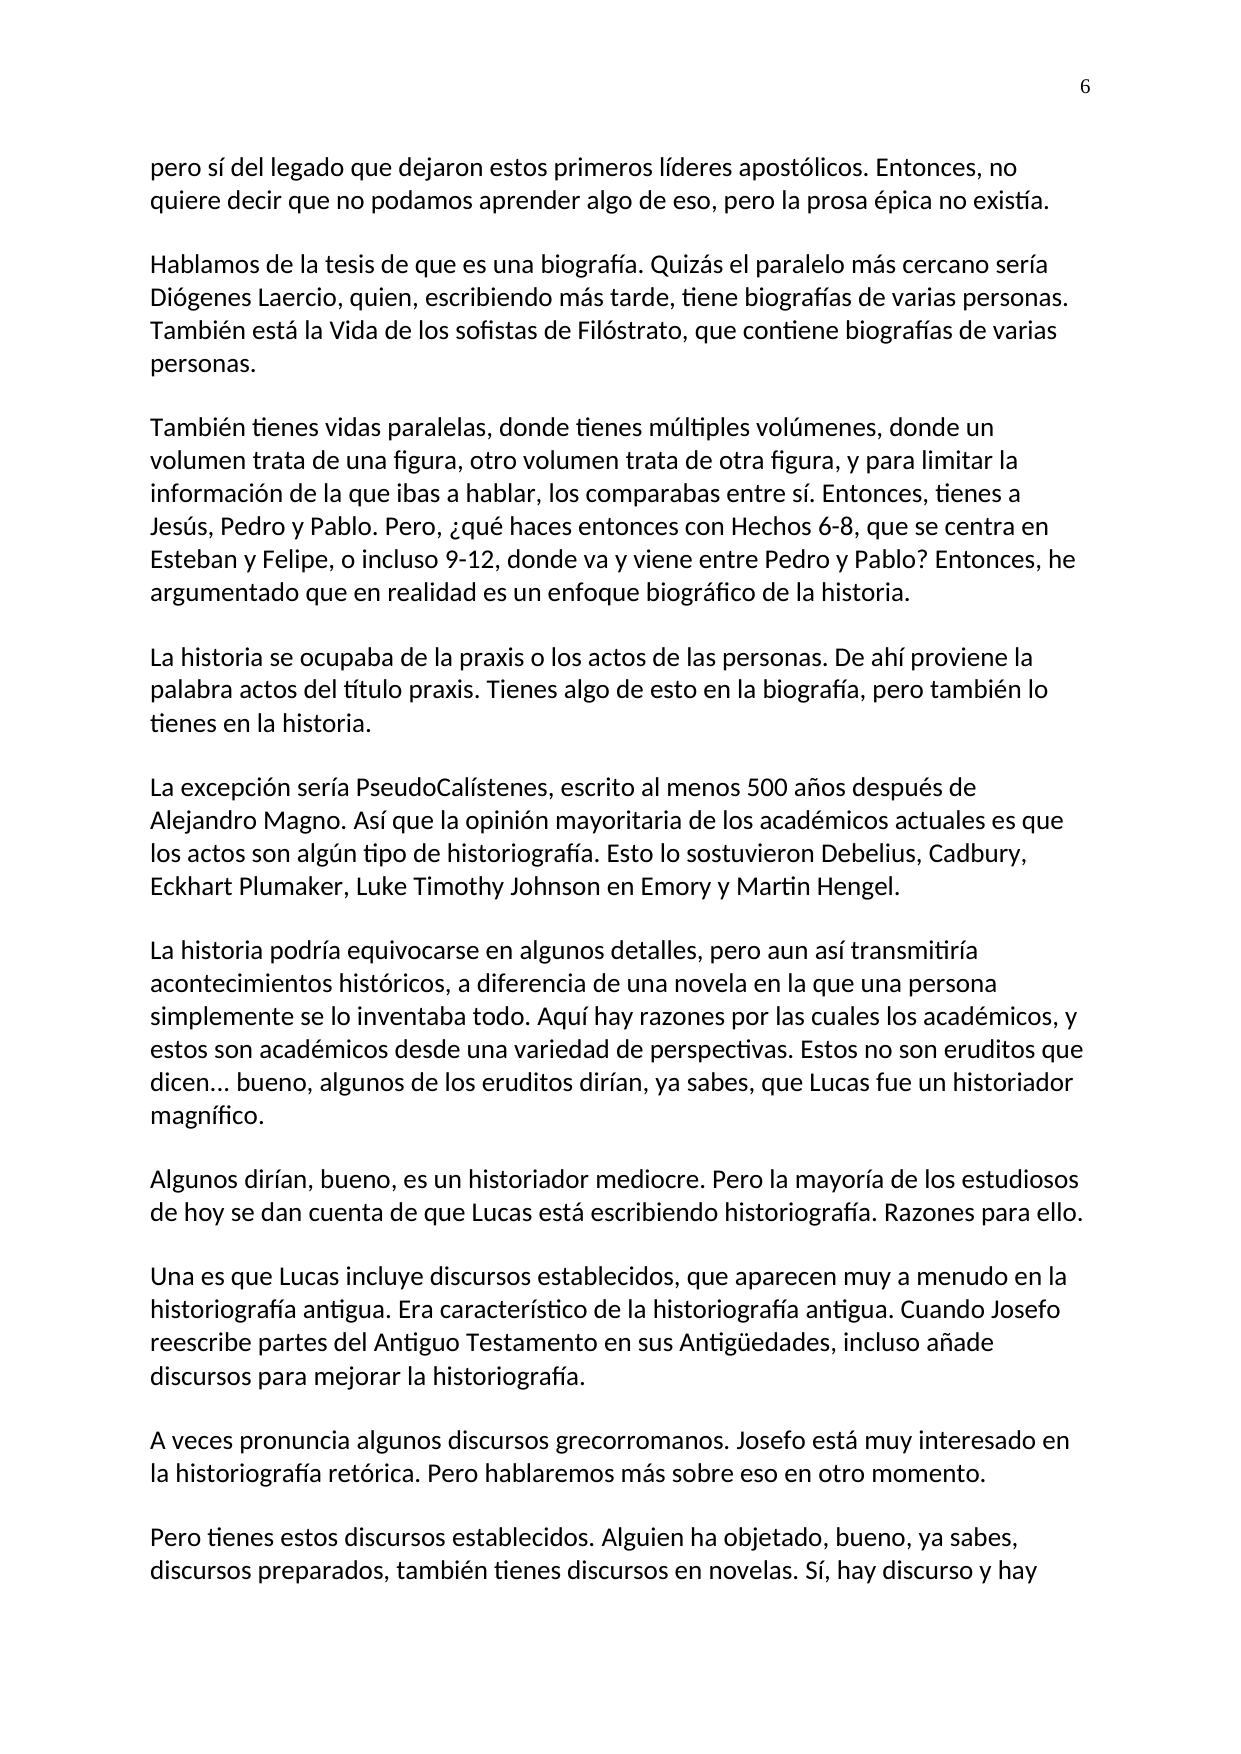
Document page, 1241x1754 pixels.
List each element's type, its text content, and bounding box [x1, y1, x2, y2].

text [150, 150, 1090, 216]
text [150, 1520, 1090, 1586]
text La historia podría equivocarse en algunos detalles, pero aun así transmitiría acontecimientos históricos, a diferencia de una novela en la que una persona simplemente se lo inventaba todo. Aquí hay razones por las cuales los académicos, y estos son académicos desde una variedad de perspectivas. Estos no son eruditos que dicen... bueno, algunos de los eruditos dirían, ya sabes, que Lucas fue un historiador magnífico. [150, 933, 1090, 1131]
text También tienes vidas paralelas, donde tienes múltiples volúmenes, donde un volumen trata de una figura, otro volumen trata de otra figura, y para limitar la información de la que ibas a hablar, los comparabas entre sí. Entonces, tienes a Jesús, Pedro y Pablo. Pero, ¿qué haces entonces con Hechos 6-8, que se centra en Esteban y Felipe, o incluso 9-12, donde va y viene entre Pedro y Pablo? Entonces, he argumentado que en realidad es un enfoque biográfico de la historia. [150, 410, 1090, 608]
text A veces pronuncia algunos discursos grecorromanos. Josefo está muy interesado en la historiografía retórica. Pero hablaremos más sobre eso en otro momento. [150, 1423, 1090, 1489]
text Una es que Lucas incluye discursos establecidos, que aparecen muy a menudo en la historiografía antigua. Era característico de la historiografía antigua. Cuando Josefo reescribe partes del Antiguo Testamento en sus Antigüedades, incluso añade discursos para mejorar la historiografía. [150, 1259, 1090, 1392]
text La historia se ocupaba de la praxis o los actos de las personas. De ahí proviene la palabra actos del título praxis. Tienes algo de esto en la biografía, pero también lo tienes en la historia. [150, 640, 1090, 739]
text La excepción sería PseudoCalístenes, escrito al menos 500 años después de Alejandro Magno. Así que la opinión mayoritaria de los académicos actuales es que los actos son algún tipo de historiografía. Esto lo sostuvieron Debelius, Cadbury, Eckhart Plumaker, Luke Timothy Johnson en Emory y Martin Hengel. [150, 770, 1090, 902]
text Algunos dirían, bueno, es un historiador mediocre. Pero la mayoría de los estudiosos de hoy se dan cuenta de que Lucas está escribiendo historiografía. Razones para ello. [150, 1162, 1090, 1228]
text Hablamos de la tesis de que es una biografía. Quizás el paralelo más cercano sería Diógenes Laercio, quien, escribiendo más tarde, tiene biografías de varias personas. También está la Vida de los sofistas de Filóstrato, que contiene biografías de varias personas. [150, 247, 1090, 379]
